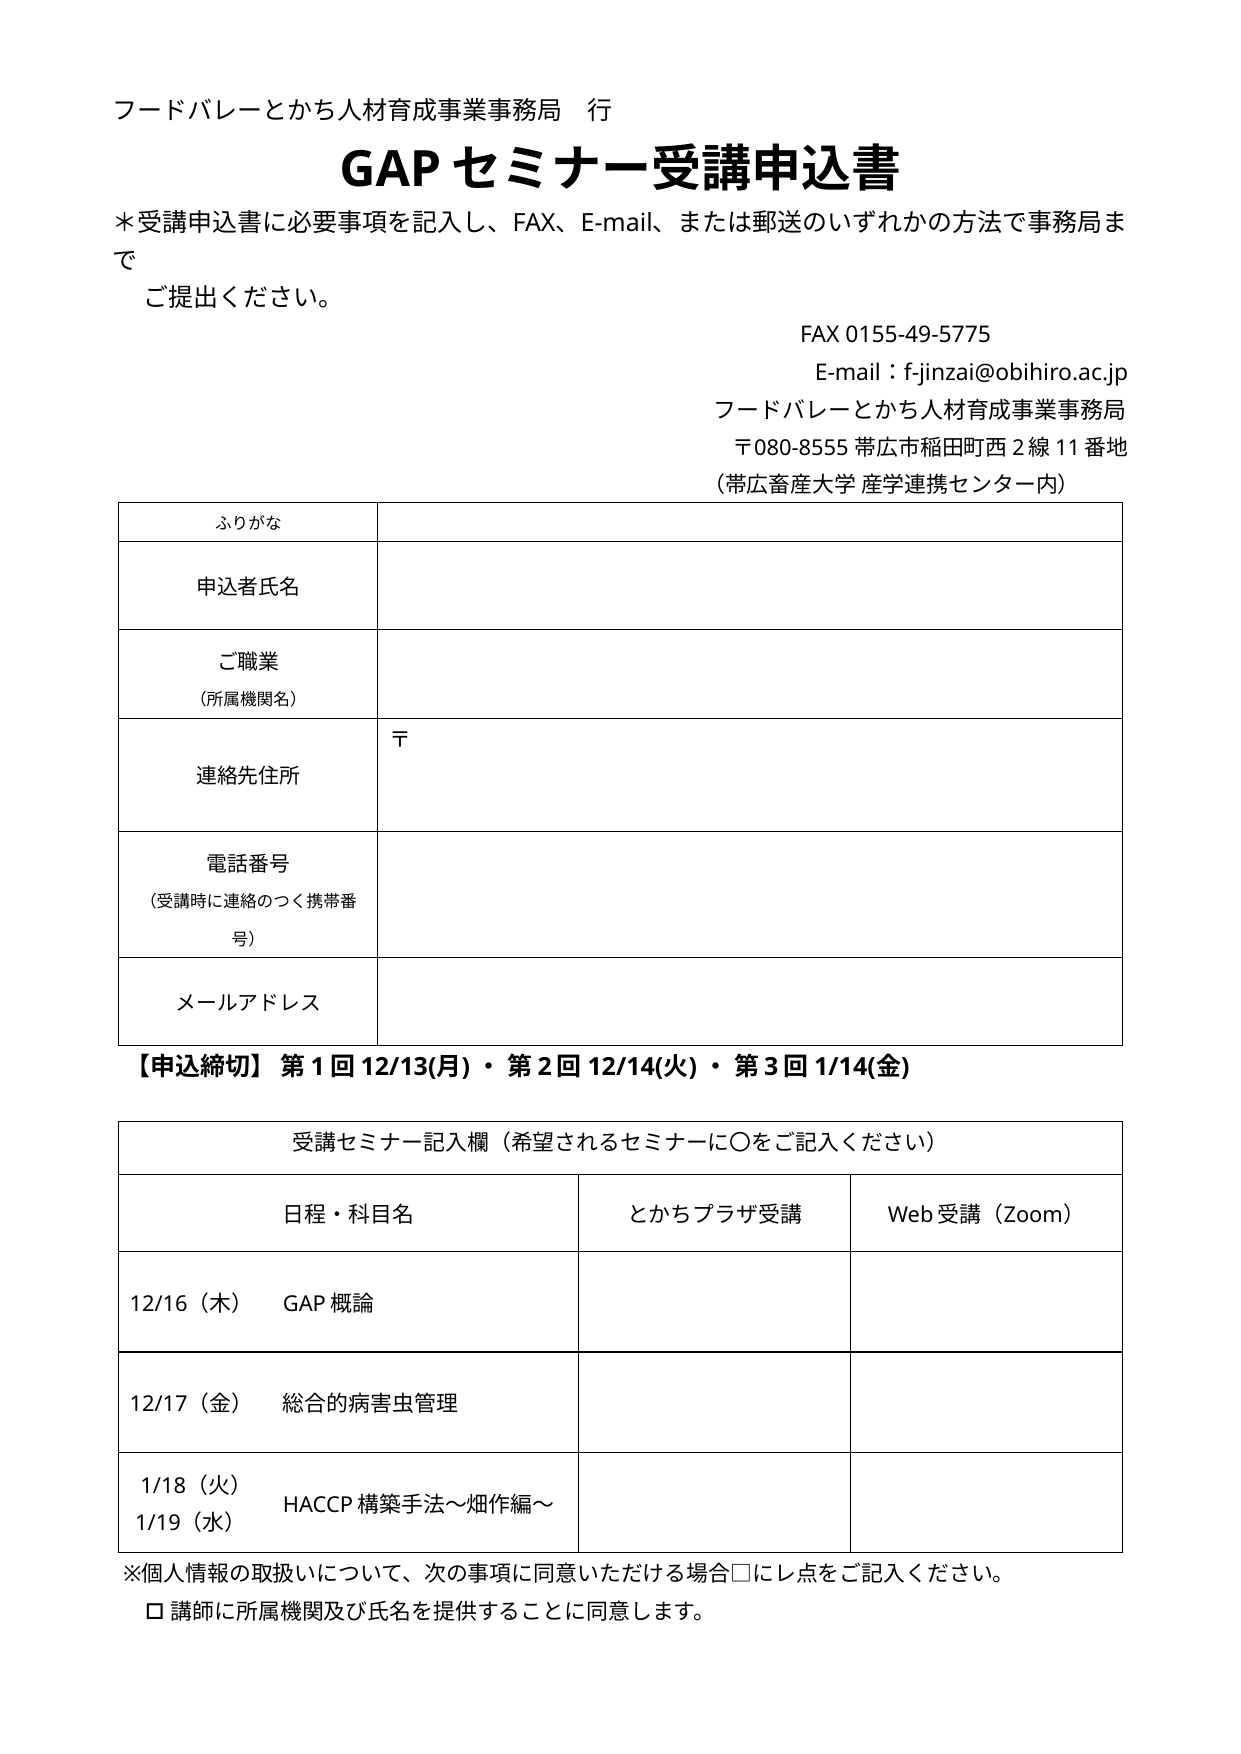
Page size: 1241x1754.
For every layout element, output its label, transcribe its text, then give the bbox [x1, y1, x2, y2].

text FAX 0155-49-5775 [112, 314, 1128, 352]
text 〒080-8555 帯広市稲田町西2線11番地 [112, 427, 1128, 464]
text ＊受講申込書に必要事項を記入し、FAX、E-mail、または郵送のいずれかの方法で事務局まで [112, 202, 1128, 277]
table_cell [378, 542, 1122, 629]
table_cell [579, 1453, 850, 1552]
text 講師に所属機関及び氏名を提供することに同意します。 [112, 1591, 1128, 1628]
table_header [378, 503, 1122, 541]
table_cell HACCP構築手法～畑作編～ [271, 1453, 578, 1552]
table_cell [851, 1453, 1122, 1552]
table_cell [378, 958, 1122, 1045]
table_cell [378, 630, 1122, 718]
table_cell 12/17（金） [119, 1353, 271, 1452]
table_cell [851, 1252, 1122, 1351]
table_cell ご職業 （所属機関名） [119, 630, 377, 718]
table_cell 〒 [378, 719, 1122, 831]
text GAPセミナー受講申込書 [112, 127, 1128, 202]
table_cell とかちプラザ受講 [579, 1175, 850, 1251]
table_cell [579, 1252, 850, 1351]
table_cell 1/18（火） 1/19（水） [119, 1453, 271, 1552]
text E-mail：f-jinzai@obihiro.ac.jp [112, 352, 1128, 389]
text フードバレーとかち人材育成事業事務局 [714, 389, 1128, 427]
text フードバレーとかち人材育成事業事務局 行 [112, 89, 1128, 127]
table_header 受講セミナー記入欄（希望されるセミナーに〇をご記入ください） [119, 1122, 1122, 1174]
table_cell 日程・科目名 [119, 1175, 578, 1251]
table_cell Web受講（Zoom） [851, 1175, 1122, 1251]
text ご提出ください。 [112, 277, 1128, 314]
table_cell 電話番号 （受講時に連絡のつく携帯番号） [119, 832, 377, 957]
table_cell GAP概論 [271, 1252, 578, 1351]
table_cell 12/16（木） [119, 1252, 271, 1351]
table_cell 連絡先住所 [119, 719, 377, 831]
table_cell 総合的病害虫管理 [271, 1353, 578, 1452]
table_cell [851, 1353, 1122, 1452]
table_cell メールアドレス [119, 958, 377, 1045]
text ※個人情報の取扱いについて、次の事項に同意いただける場合□にレ点をご記入ください。 [112, 1553, 1128, 1591]
text 【申込締切】 第1回 12/13(月) ・ 第2回 12/14(火) ・ 第3回 1/14(金) [112, 1046, 1128, 1084]
table_cell [378, 832, 1122, 957]
table_cell 申込者氏名 [119, 542, 377, 629]
text （帯広畜産大学 産学連携センター内） [112, 464, 1128, 502]
table_header ふりがな [119, 503, 377, 541]
table_cell [579, 1353, 850, 1452]
